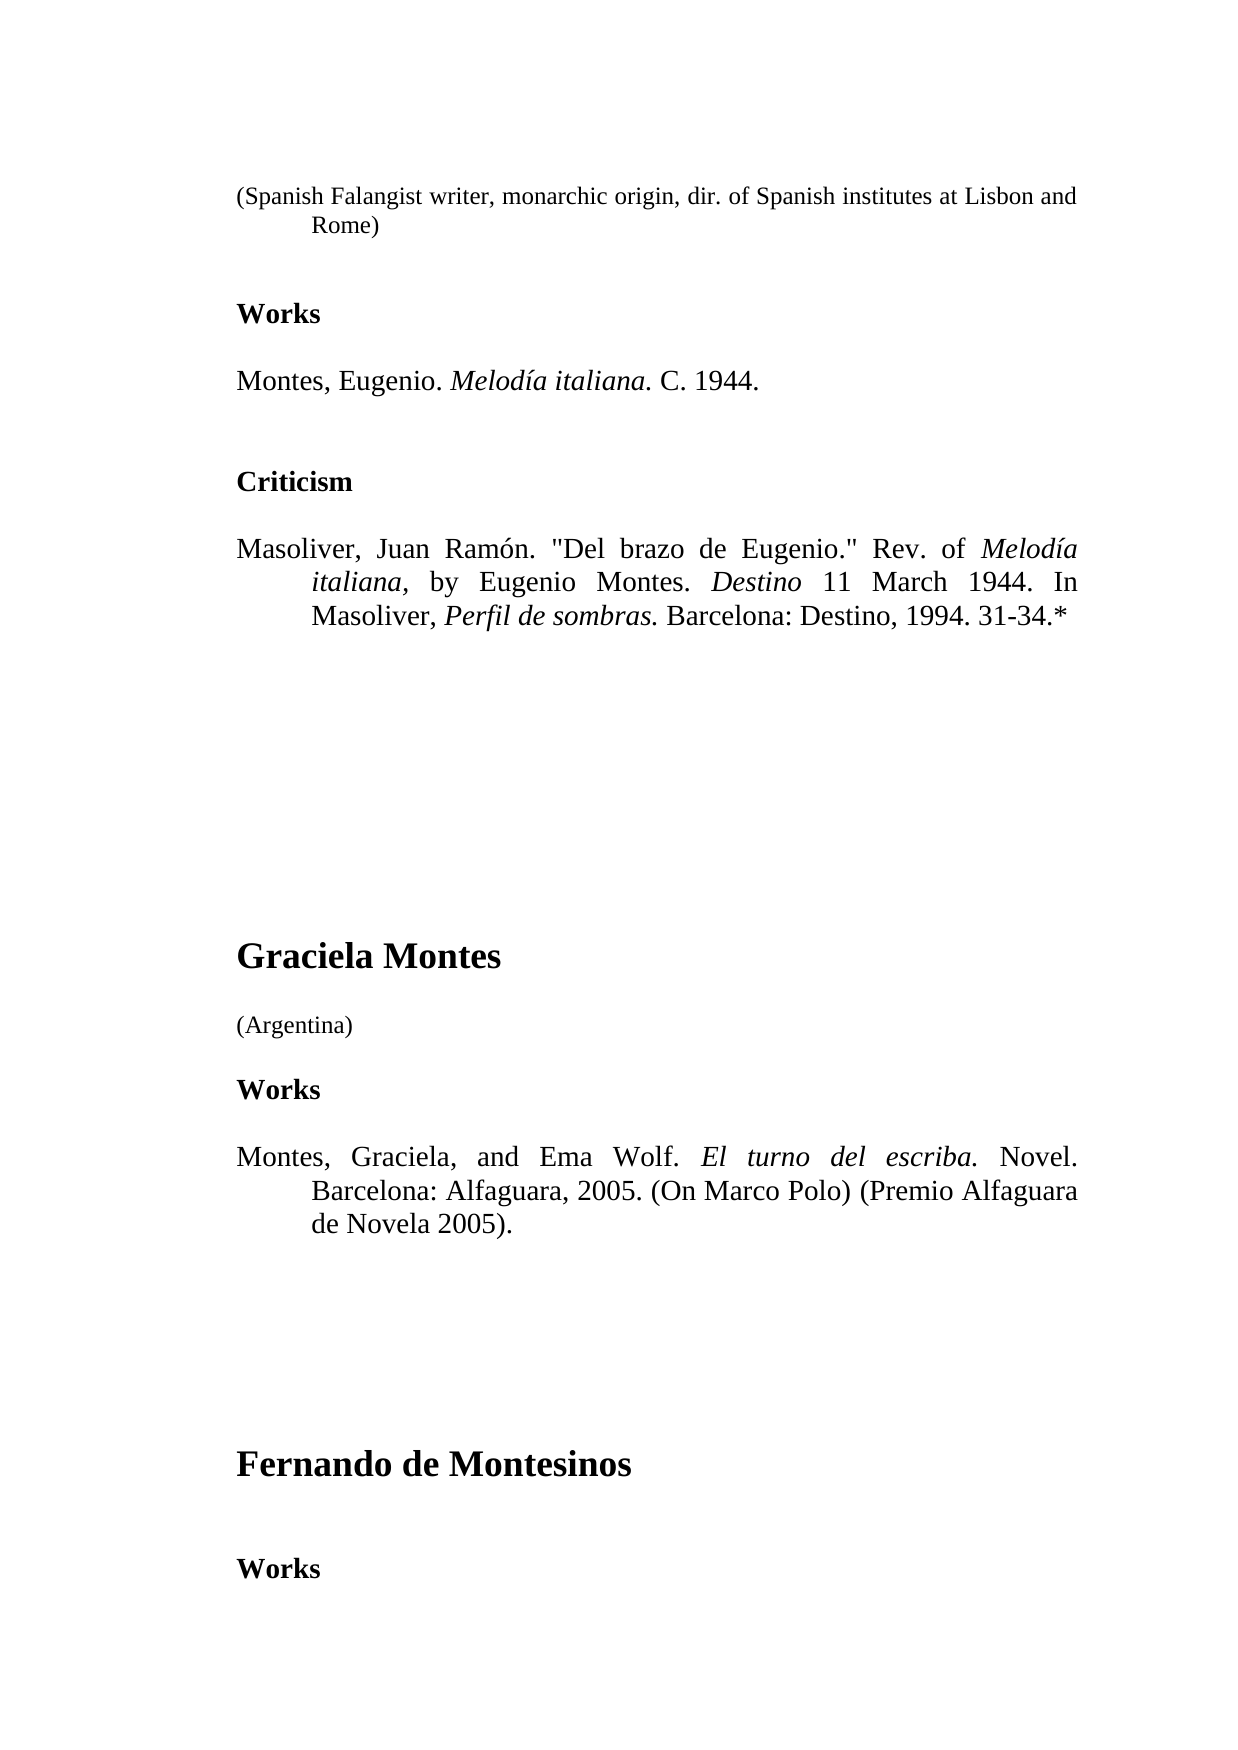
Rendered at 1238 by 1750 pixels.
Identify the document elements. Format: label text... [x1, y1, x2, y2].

text Works [236, 1552, 1078, 1585]
subtitle Graciela Montes [236, 933, 1078, 977]
text Montes, Eugenio. Melodía italiana. C. 1944. [236, 363, 1078, 397]
text Works [236, 296, 1078, 330]
subtitle Works [236, 1072, 1078, 1106]
text (Argentina) [236, 1010, 1078, 1039]
text Criticism [236, 464, 1078, 497]
text (Spanish Falangist writer, monarchic origin, dir. of Spanish institutes at Lisbon and Rome) [236, 181, 1078, 239]
text Fernando de Montesinos [236, 1441, 1078, 1484]
text Montes, Graciela, and Ema Wolf. El turno del escriba. Novel. Barcelona: Alfaguara, 2005. (On Marco Polo) (Premio Alfaguara de Novela 2005). [236, 1139, 1078, 1240]
text Masoliver, Juan Ramón. "Del brazo de Eugenio." Rev. of Melodía italiana, by Eugenio Montes. Destino 11 March 1944. In Masoliver, Perfil de sombras. Barcelona: Destino, 1994. 31-34.* [236, 531, 1078, 632]
